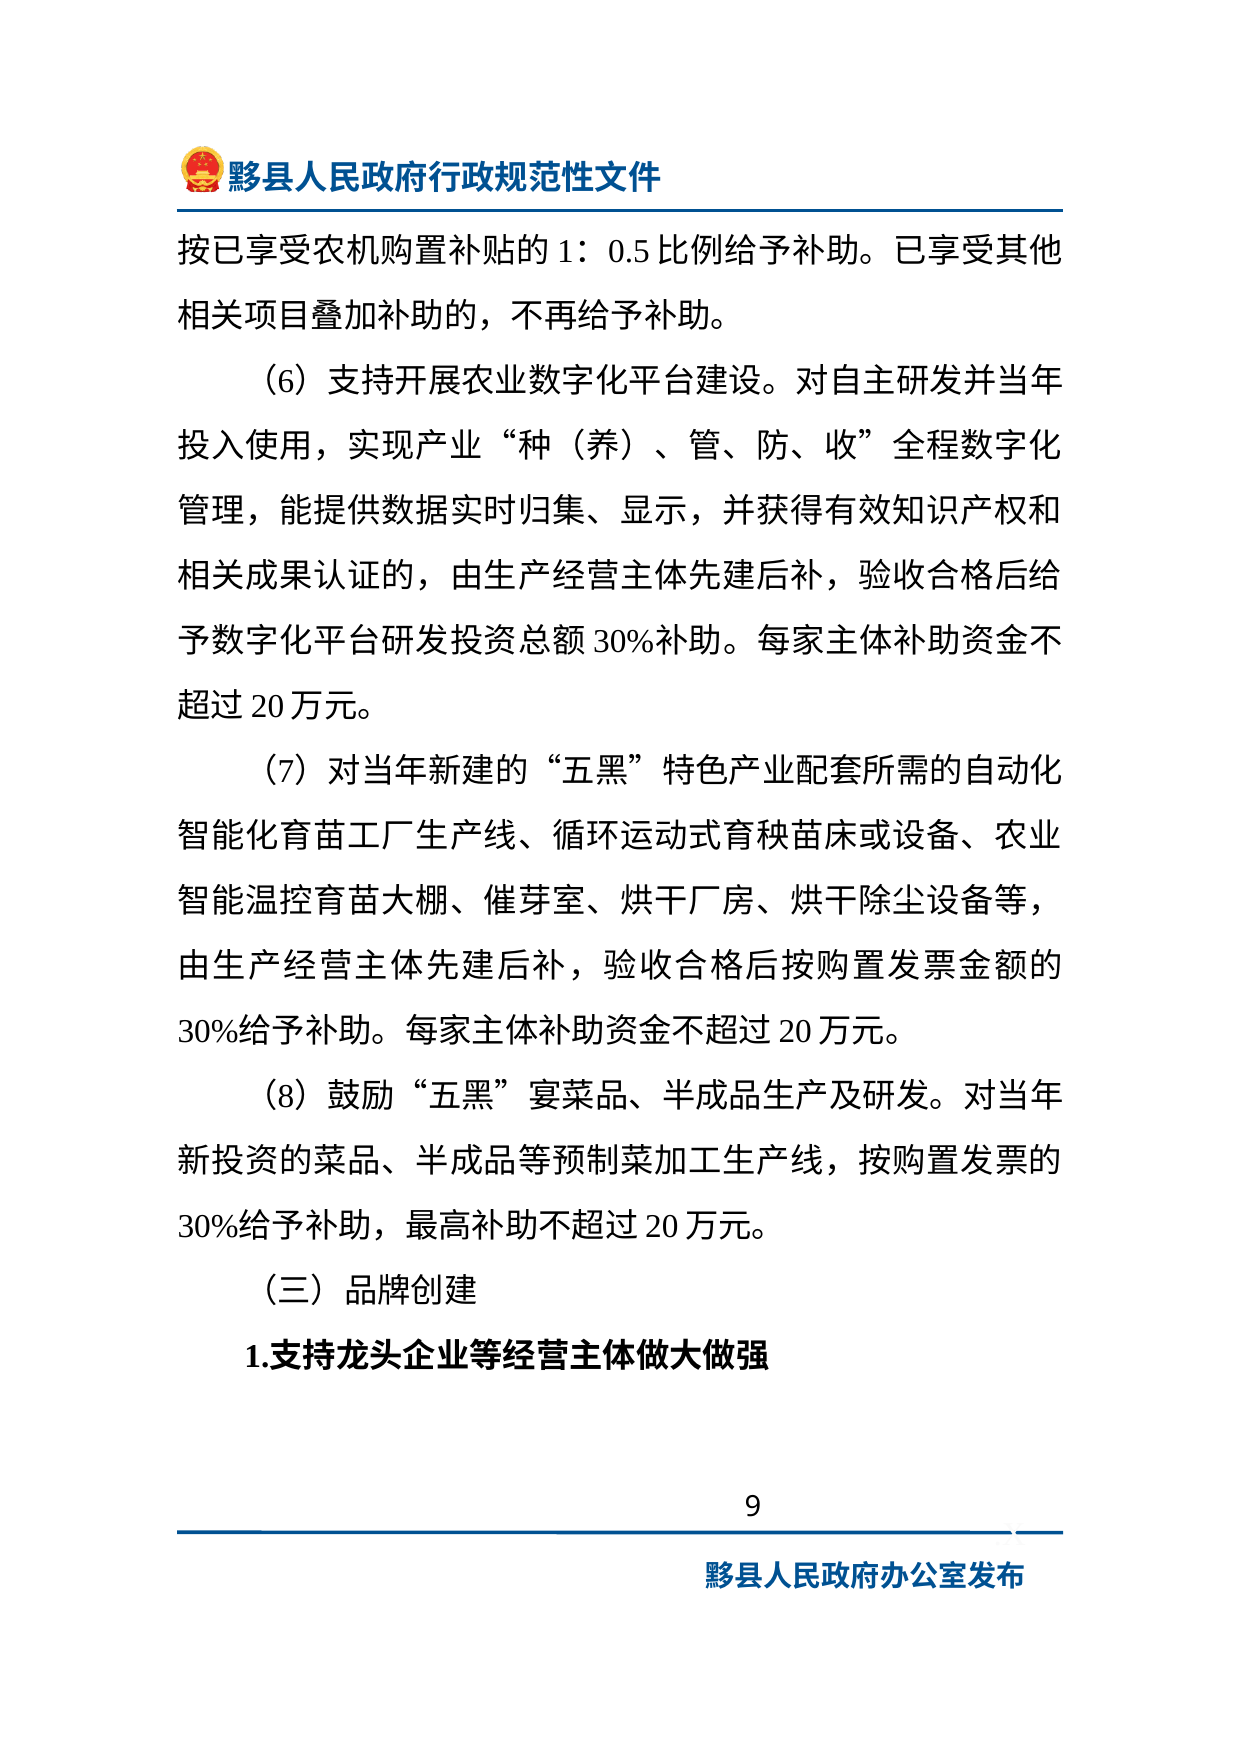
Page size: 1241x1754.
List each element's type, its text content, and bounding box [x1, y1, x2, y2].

picture [177, 145, 228, 196]
text （8）鼓励“五黑”宴菜品、半成品生产及研发。对当年新投资的菜品、半成品等预制菜加工生产线，按购置发票的30%给予补助，最高补助不超过20万元。 [177, 1060, 1063, 1255]
text （6）支持开展农业数字化平台建设。对自主研发并当年投入使用，实现产业“种（养）、管、防、收”全程数字化管理，能提供数据实时归集、显示，并获得有效知识产权和相关成果认证的，由生产经营主体先建后补，验收合格后给予数字化平台研发投资总额30%补助。每家主体补助资金不超过20万元。 [177, 345, 1063, 735]
text （三）品牌创建 [177, 1255, 1063, 1320]
text 1.支持龙头企业等经营主体做大做强 [177, 1320, 1063, 1385]
text （5）大力推进机插（抛）秧机具的推广应用，对当年新购置的插秧机、高速抛秧机，在享受农机购置补贴的同时，按已享受农机购置补贴的1：0.5比例给予补助。已享受其他相关项目叠加补助的，不再给予补助。 [177, 215, 1063, 345]
text （7）对当年新建的“五黑”特色产业配套所需的自动化、智能化育苗工厂生产线、循环运动式育秧苗床或设备、农业智能温控育苗大棚、催芽室、烘干厂房、烘干除尘设备等，由生产经营主体先建后补，验收合格后按购置发票金额的30%给予补助。每家主体补助资金不超过20万元。 [177, 735, 1063, 1060]
